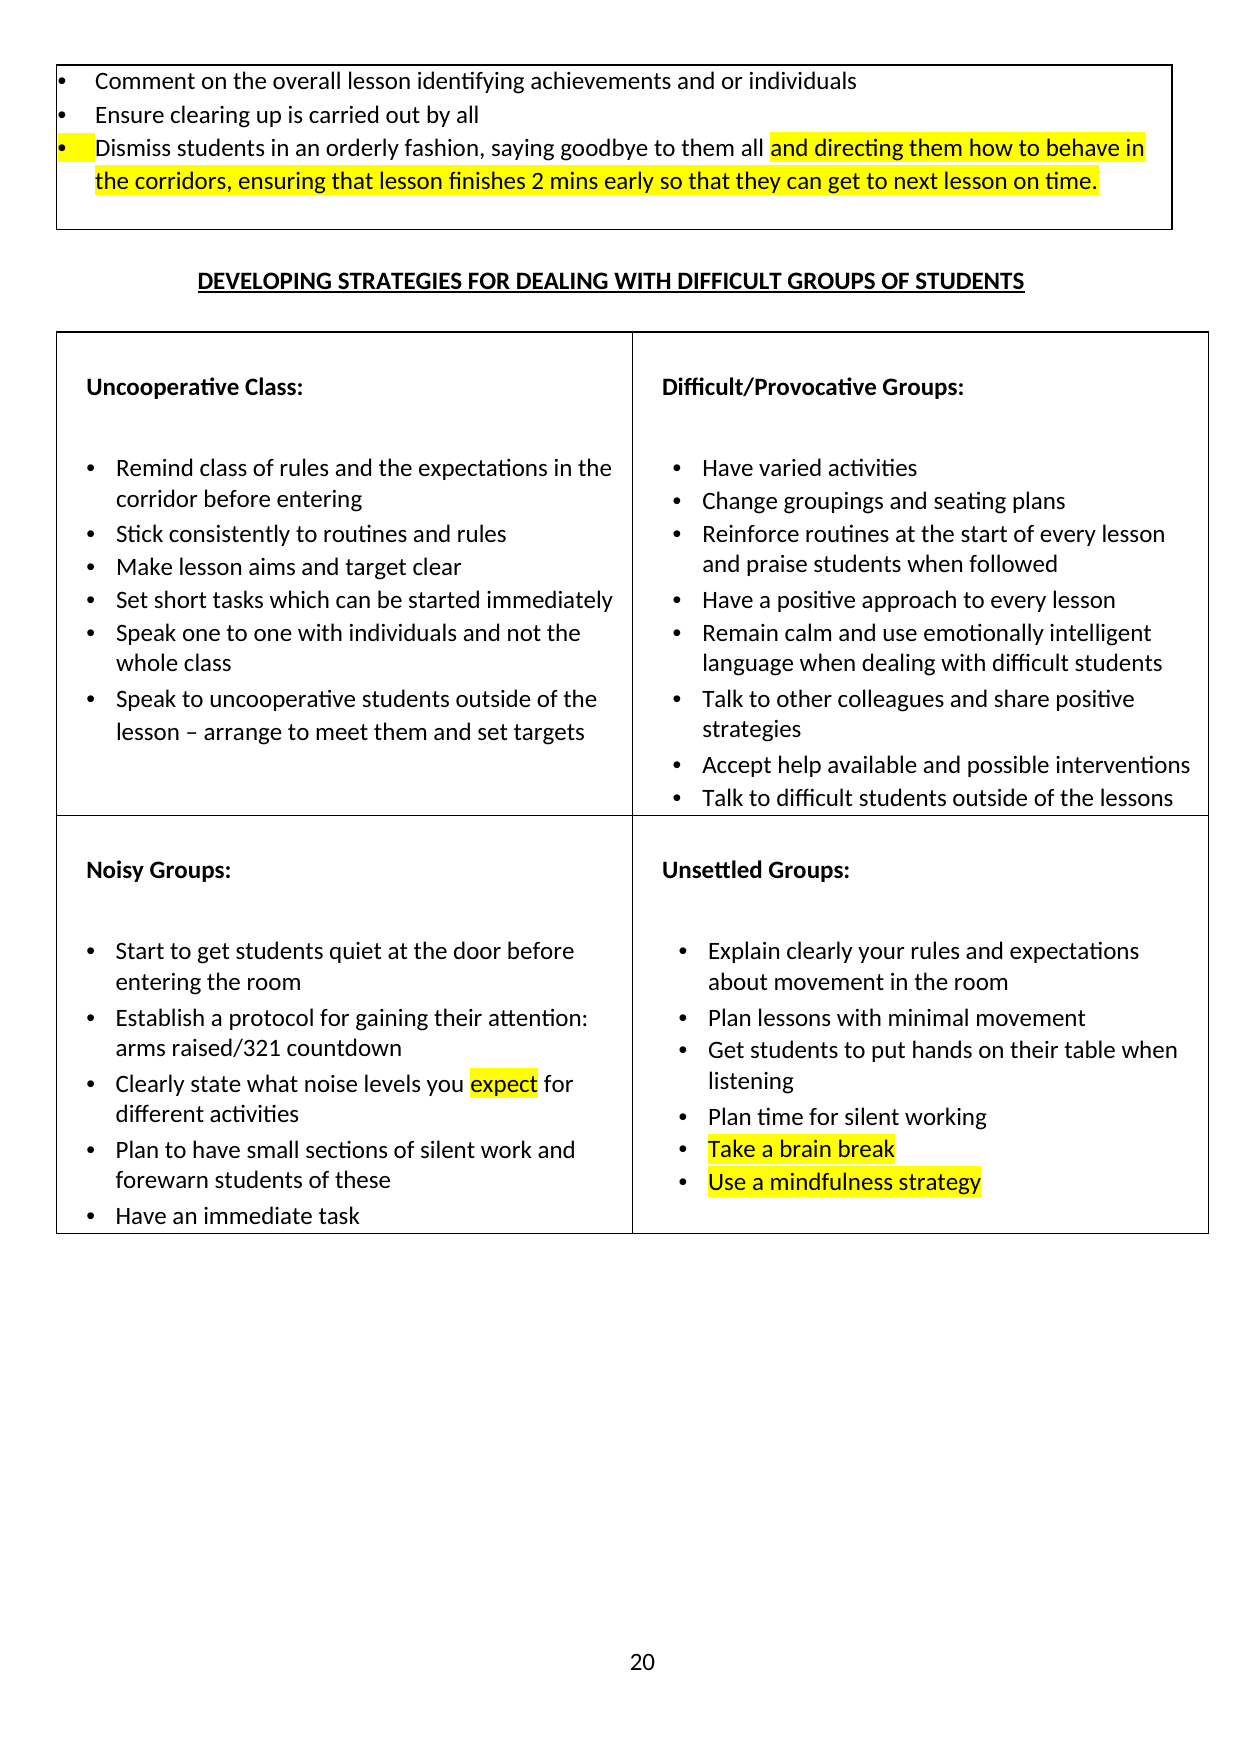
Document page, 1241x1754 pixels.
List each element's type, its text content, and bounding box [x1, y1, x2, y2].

table_header Difficult/Provocative Groups: Have varied activities Change groupings and seating plans Reinforce routines at the start of every lesson and praise students when followed Have a positive approach to every lesson Remain calm and use emotionally intelligent language when dealing with difficult students Talk to other colleagues and share positive strategies Accept help available and possible interventions Talk to difficult students outside of the lessons [633, 333, 1208, 814]
table_cell Noisy Groups: Start to get students quiet at the door before entering the room Establish a protocol for gaining their attention: arms raised/321 countdown Clearly state what noise levels you expect for different activities Plan to have small sections of silent work and forewarn students of these Have an immediate task [57, 816, 632, 1233]
list Comment on the overall lesson identifying achievements and or individuals [57, 66, 1171, 96]
table_header Uncooperative Class: Remind class of rules and the expectations in the corridor before entering Stick consistently to routines and rules Make lesson aims and target clear Set short tasks which can be started immediately Speak one to one with individuals and not the whole class Speak to uncooperative students outside of the lesson – arrange to meet them and set targets [57, 333, 632, 814]
list Dismiss students in an orderly fashion, saying goodbye to them all and directing them how to behave in the corridors, ensuring that lesson finishes 2 mins early so that they can get to next lesson on time. [57, 130, 1171, 195]
subtitle DEVELOPING STRATEGIES FOR DEALING WITH DIFFICULT GROUPS OF STUDENTS [197, 266, 1171, 296]
table_cell Unsettled Groups: Explain clearly your rules and expectations about movement in the room Plan lessons with minimal movement Get students to put hands on their table when listening Plan time for silent working Take a brain break Use a mindfulness strategy [633, 816, 1208, 1233]
list Ensure clearing up is carried out by all [57, 97, 1171, 129]
